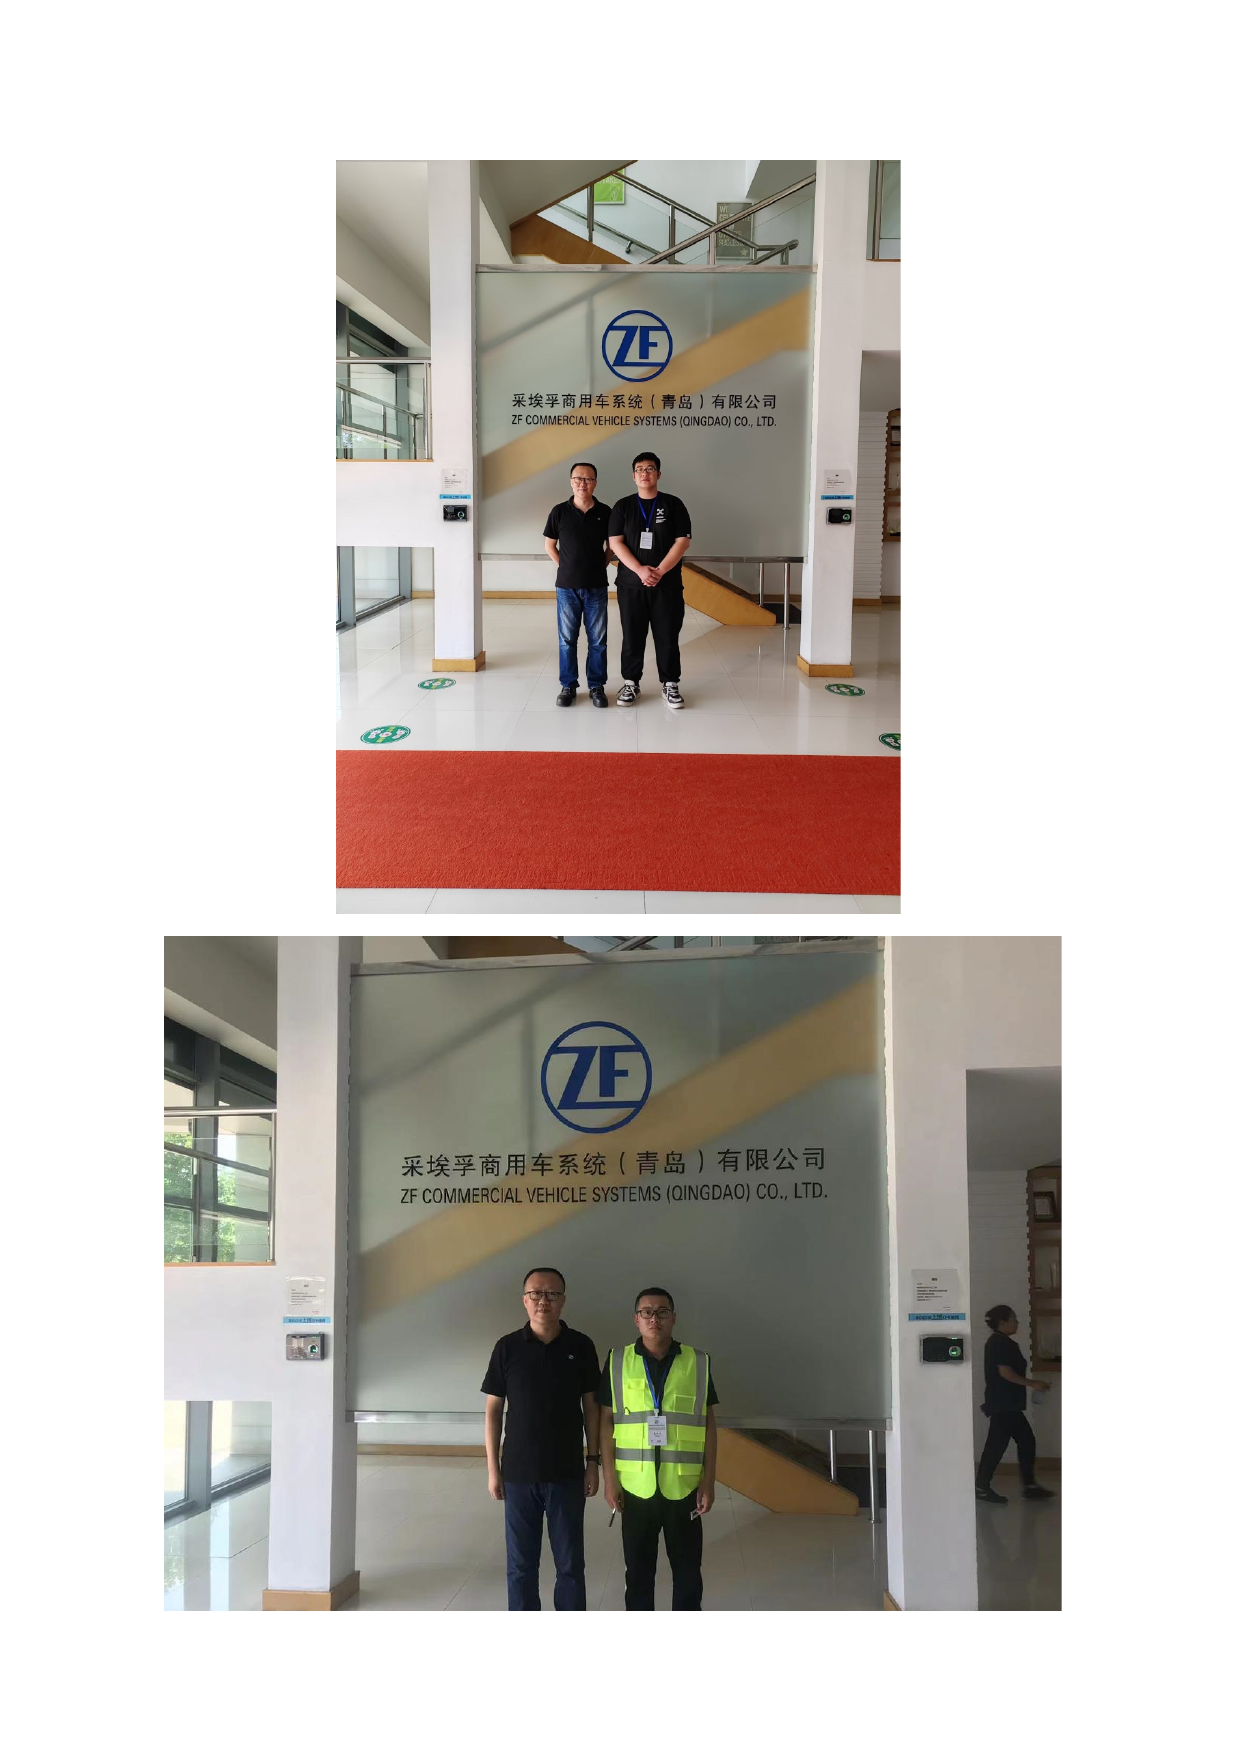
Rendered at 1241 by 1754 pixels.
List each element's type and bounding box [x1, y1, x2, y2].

picture [164, 936, 1062, 1611]
picture [336, 160, 901, 914]
